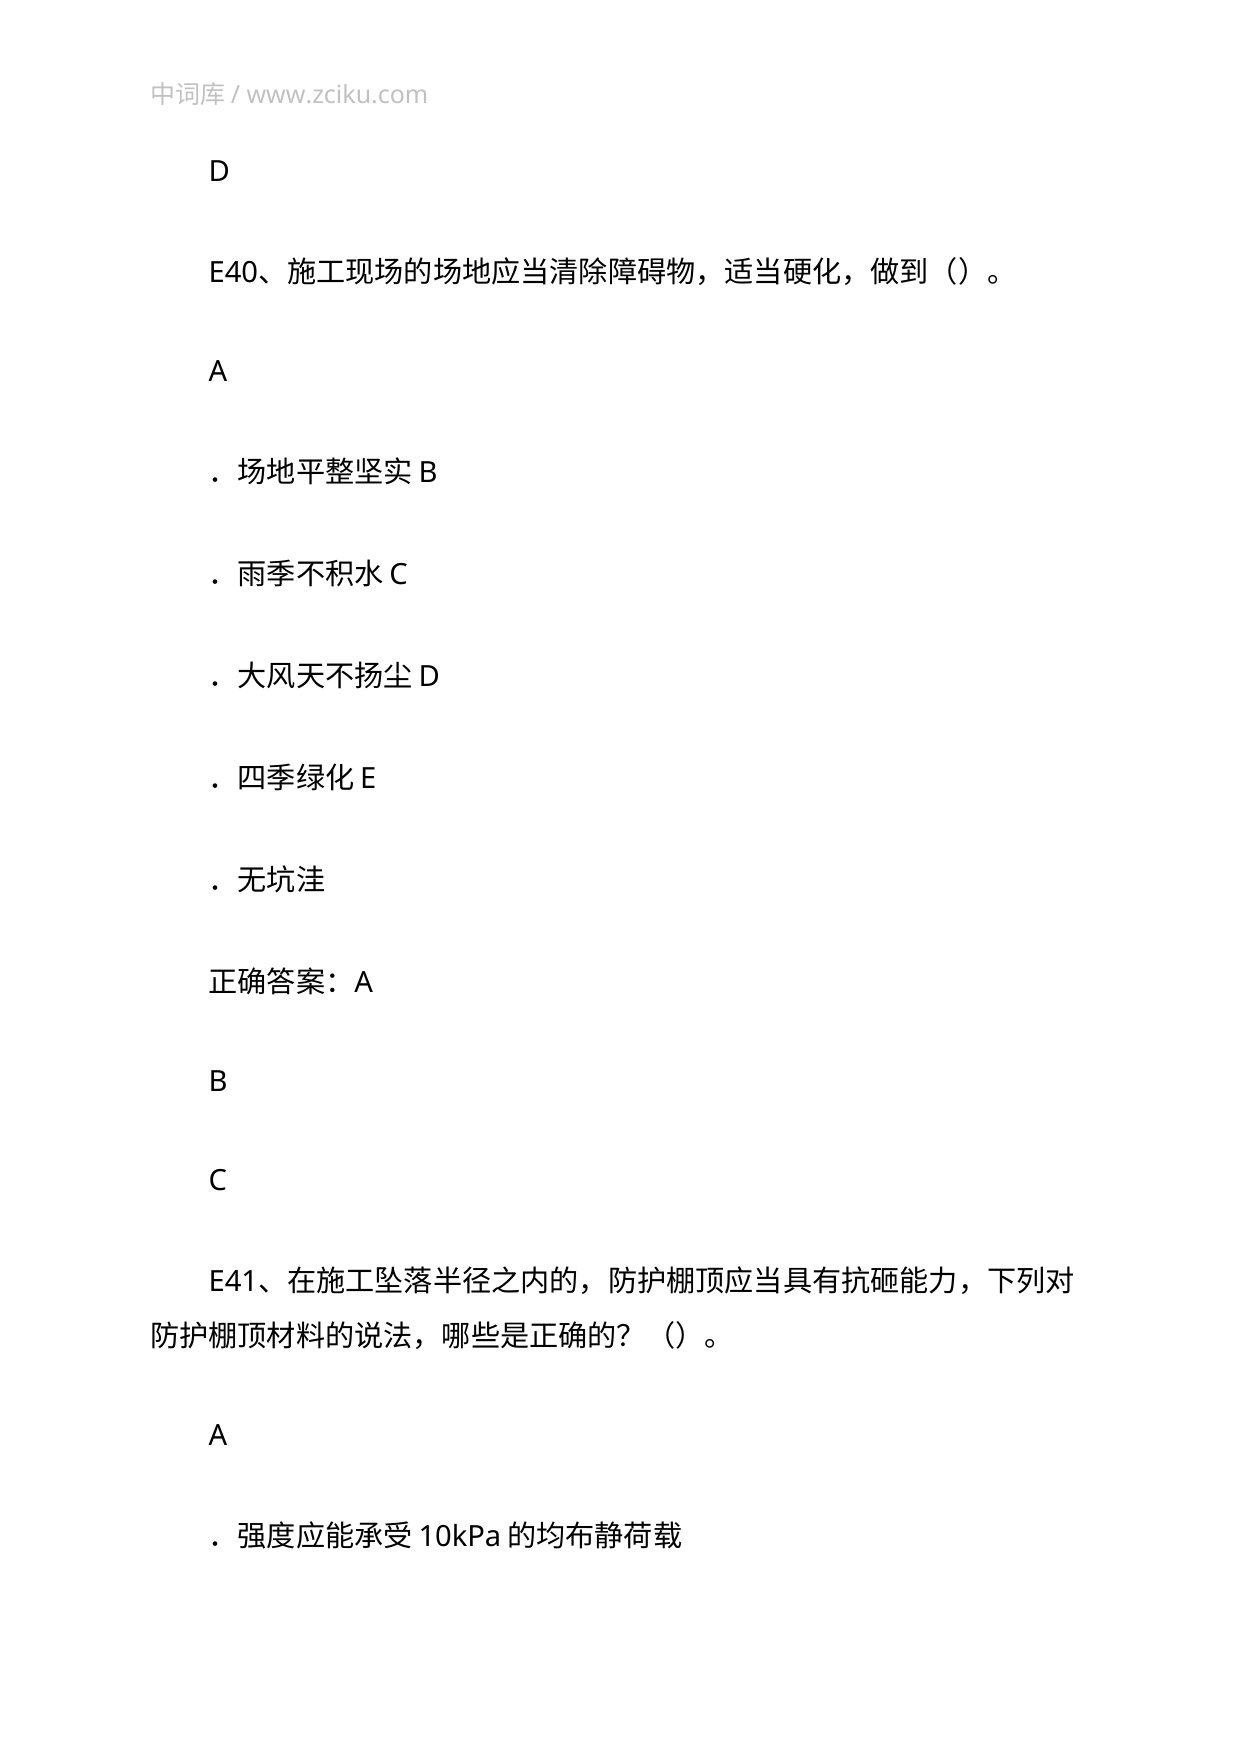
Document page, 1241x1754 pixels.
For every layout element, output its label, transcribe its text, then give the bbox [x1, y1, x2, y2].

text ．无坑洼 [150, 857, 1090, 899]
text C [150, 1159, 1090, 1199]
text A [150, 1414, 1090, 1454]
text ．场地平整坚实B [150, 449, 1090, 491]
text ．大风天不扬尘D [150, 653, 1090, 695]
text A [150, 350, 1090, 390]
text E40、施工现场的场地应当清除障碍物，适当硬化，做到（）。 [150, 248, 1090, 291]
text B [150, 1061, 1090, 1100]
text ．雨季不积水C [150, 551, 1090, 593]
text ．强度应能承受10kPa的均布静荷载 [150, 1513, 1090, 1555]
text E41、在施工坠落半径之内的，防护棚顶应当具有抗砸能力，下列对防护棚顶材料的说法，哪些是正确的？（）。 [150, 1257, 1090, 1355]
text ．四季绿化E [150, 755, 1090, 797]
text 正确答案：A [150, 958, 1090, 1001]
text D [150, 150, 1090, 190]
